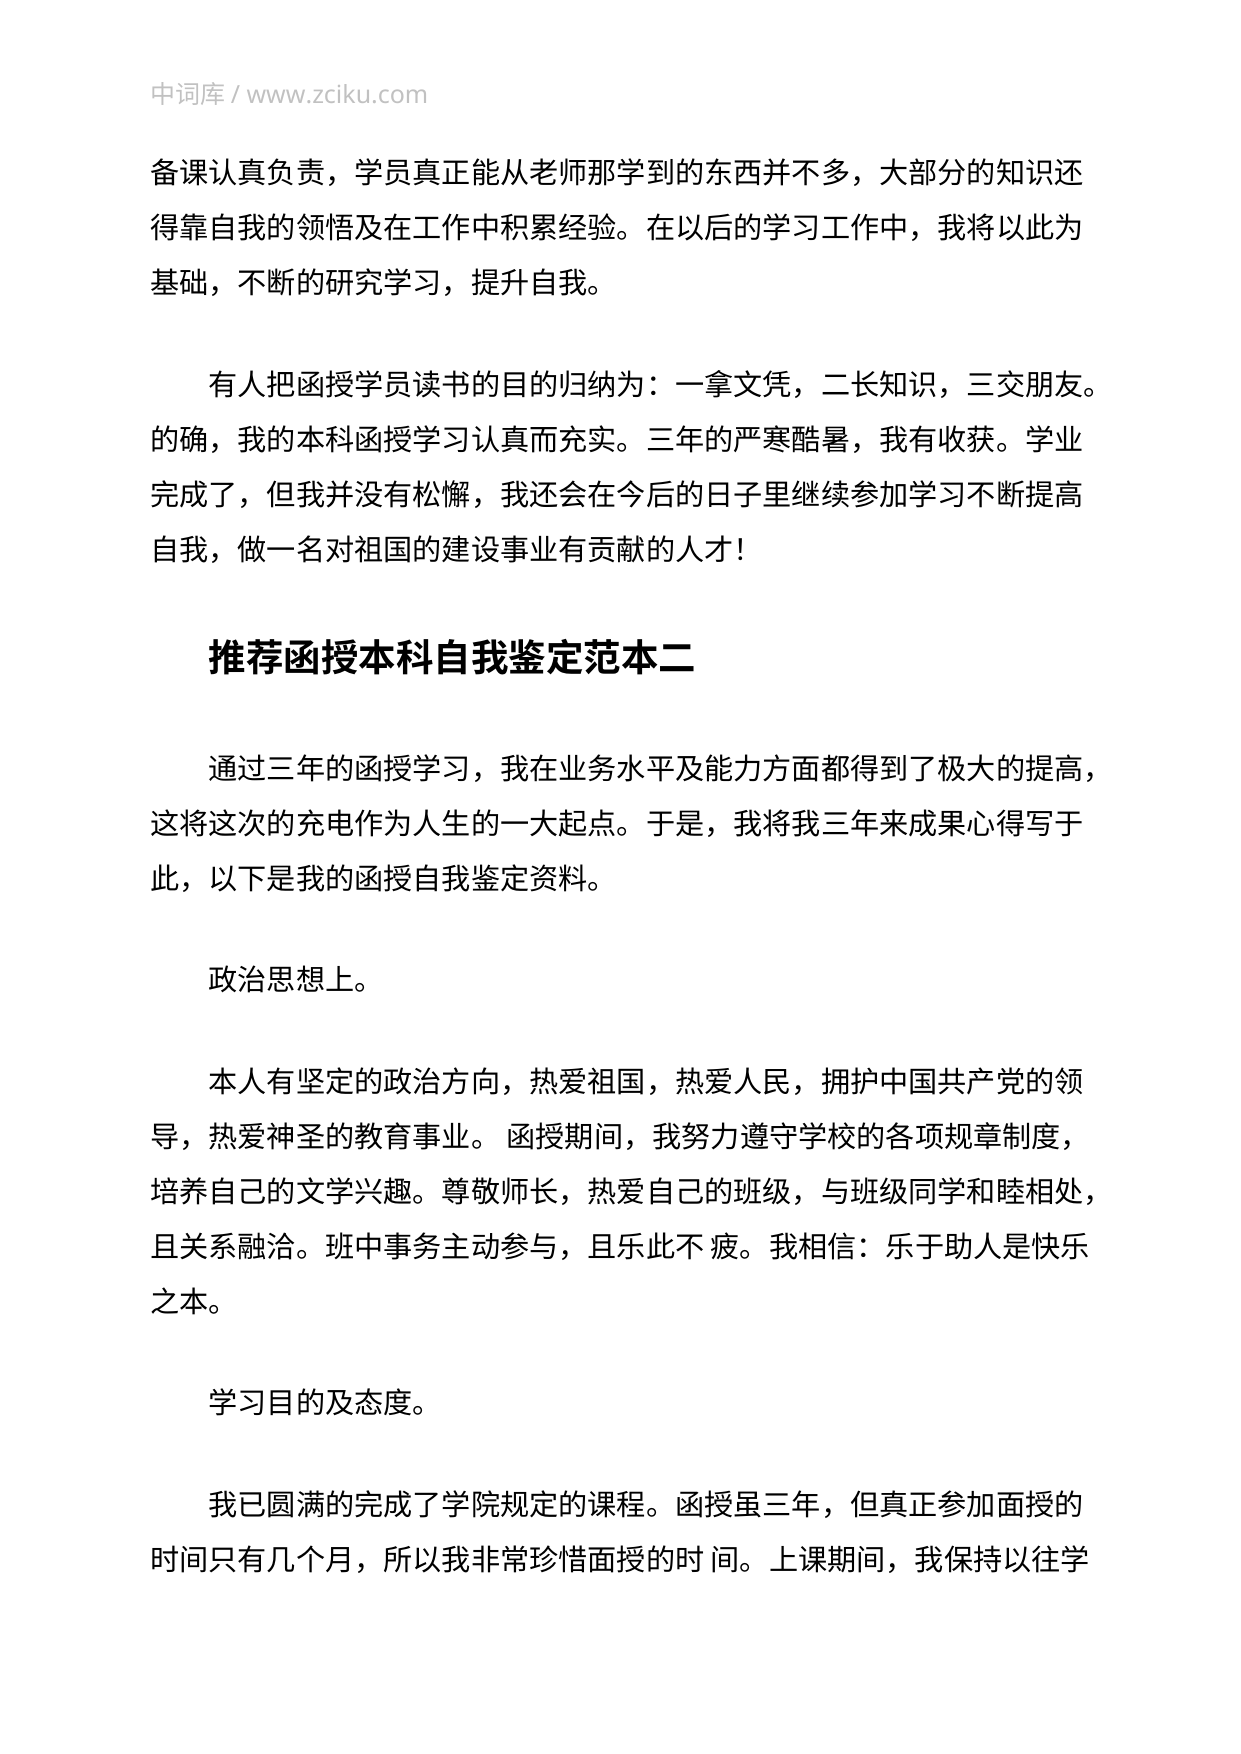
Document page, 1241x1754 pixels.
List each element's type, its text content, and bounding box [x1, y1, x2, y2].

text 政治思想上。 [150, 957, 1090, 999]
text 通过三年的函授学习，我在业务水平及能力方面都得到了极大的提高，这将这次的充电作为人生的一大起点。于是，我将我三年来成果心得写于此，以下是我的函授自我鉴定资料。 [150, 745, 1090, 897]
text 本人有坚定的政治方向，热爱祖国，热爱人民，拥护中国共产党的领导，热爱神圣的教育事业。 函授期间，我努力遵守学校的各项规章制度，培养自己的文学兴趣。尊敬师长，热爱自己的班级，与班级同学和睦相处，且关系融洽。班中事务主动参与，且乐此不 疲。我相信：乐于助人是快乐之本。 [150, 1059, 1090, 1321]
text 学习目的及态度。 [150, 1380, 1090, 1422]
text 推荐函授本科自我鉴定范本二 [150, 628, 1090, 682]
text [150, 1482, 1090, 1579]
text 有人把函授学员读书的目的归纳为：一拿文凭，二长知识，三交朋友。的确，我的本科函授学习认真而充实。三年的严寒酷暑，我有收获。学业完成了，但我并没有松懈，我还会在今后的日子里继续参加学习不断提高自我，做一名对祖国的建设事业有贡献的人才！ [150, 362, 1090, 568]
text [150, 150, 1090, 302]
